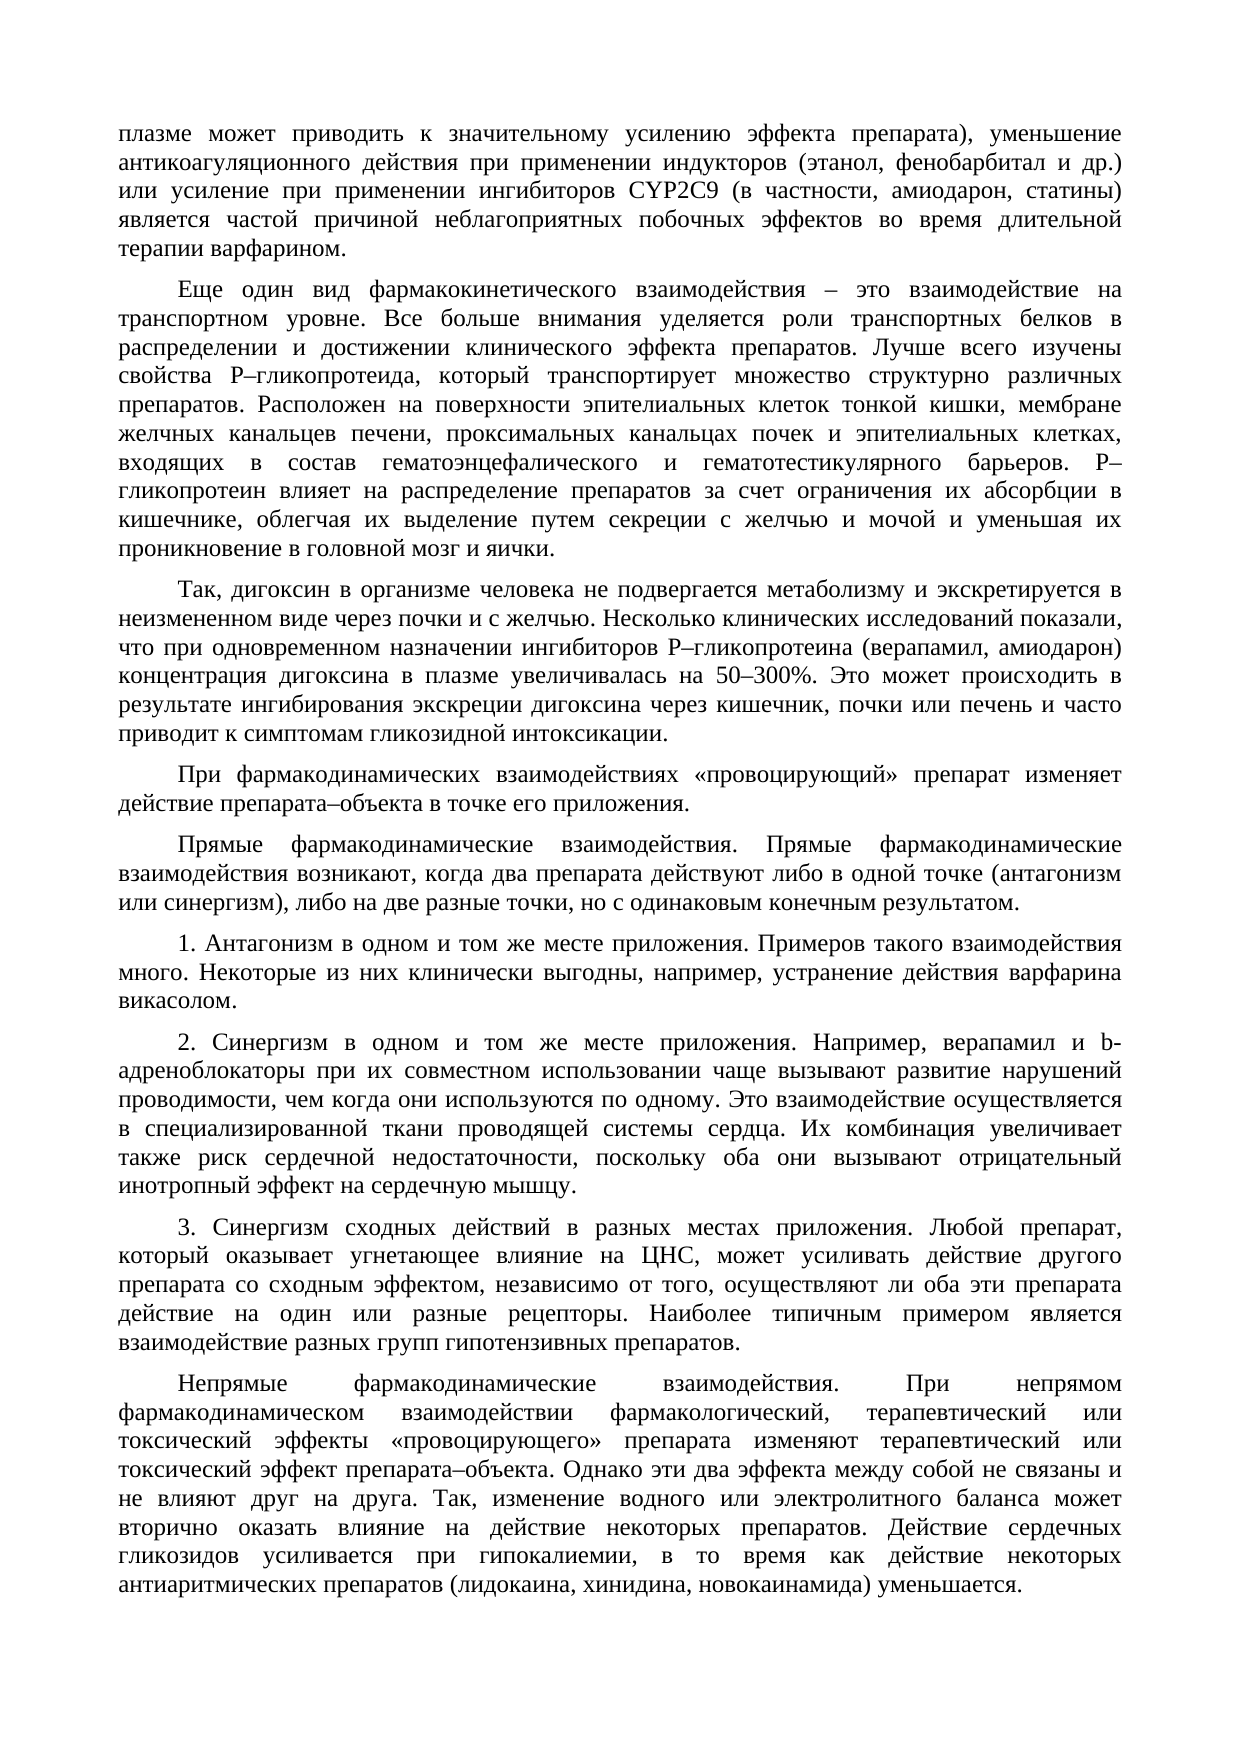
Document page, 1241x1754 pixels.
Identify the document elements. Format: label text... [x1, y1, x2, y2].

text Прямые фармакодинамические взаимодействия. Прямые фармакодинамические взаимодействия возникают, когда два препарата действуют либо в одной точке (антагонизм или синергизм), либо на две разные точки, но с одинаковым конечным результатом. [118, 829, 1122, 916]
text Непрямые фармакодинамические взаимодействия. При непрямом фармакодинамическом взаимодействии фармакологический, терапевтический или токсический эффекты «провоцирующего» препарата изменяют терапевтический или токсический эффект препарата–объекта. Однако эти два эффекта между собой не связаны и не влияют друг на друга. Так, изменение водного или электролитного баланса может вторично оказать влияние на действие некоторых препаратов. Действие сердечных гликозидов усиливается при гипокалиемии, в то время как действие некоторых антиаритмических препаратов (лидокаина, хинидина, новокаинамида) уменьшается. [118, 1368, 1122, 1598]
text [118, 118, 1122, 262]
text Так, дигоксин в организме человека не подвергается метаболизму и экскретируется в неизмененном виде через почки и с желчью. Несколько клинических исследований показали, что при одновременном назначении ингибиторов Р–гликопротеина (верапамил, амиодарон) концентрация дигоксина в плазме увеличивалась на 50–300%. Это может происходить в результате ингибирования экскреции дигоксина через кишечник, почки или печень и часто приводит к симптомам гликозидной интоксикации. [118, 574, 1122, 747]
text При фармакодинамических взаимодействиях «провоцирующий» препарат изменяет действие препарата–объекта в точке его приложения. [118, 759, 1122, 817]
text 1. Антагонизм в одном и том же месте приложения. Примеров такого взаимодействия много. Некоторые из них клинически выгодны, например, устранение действия варфарина викасолом. [118, 928, 1122, 1014]
text Еще один вид фармакокинетического взаимодействия – это взаимодействие на транспортном уровне. Все больше внимания уделяется роли транспортных белков в распределении и достижении клинического эффекта препаратов. Лучше всего изучены свойства Р–гликопротеида, который транспортирует множество структурно различных препаратов. Расположен на поверхности эпителиальных клеток тонкой кишки, мембране желчных канальцев печени, проксимальных канальцах почек и эпителиальных клетках, входящих в состав гематоэнцефалического и гематотестикулярного барьеров. Р–гликопротеин влияет на распределение препаратов за счет ограничения их абсорбции в кишечнике, облегчая их выделение путем секреции с желчью и мочой и уменьшая их проникновение в головной мозг и яички. [118, 274, 1122, 562]
text 2. Синергизм в одном и том же месте приложения. Например, верапамил и b-адреноблокаторы при их совместном использовании чаще вызывают развитие нарушений проводимости, чем когда они используются по одному. Это взаимодействие осуществляется в специализированной ткани проводящей системы сердца. Их комбинация увеличивает также риск сердечной недостаточности, поскольку оба они вызывают отрицательный инотропный эффект на сердечную мышцу. [118, 1027, 1122, 1199]
text 3. Синергизм сходных действий в разных местах приложения. Любой препарат, который оказывает угнетающее влияние на ЦНС, может усиливать действие другого препарата со сходным эффектом, независимо от того, осуществляют ли оба эти препарата действие на один или разные рецепторы. Наиболее типичным примером является взаимодействие разных групп гипотензивных препаратов. [118, 1212, 1122, 1356]
